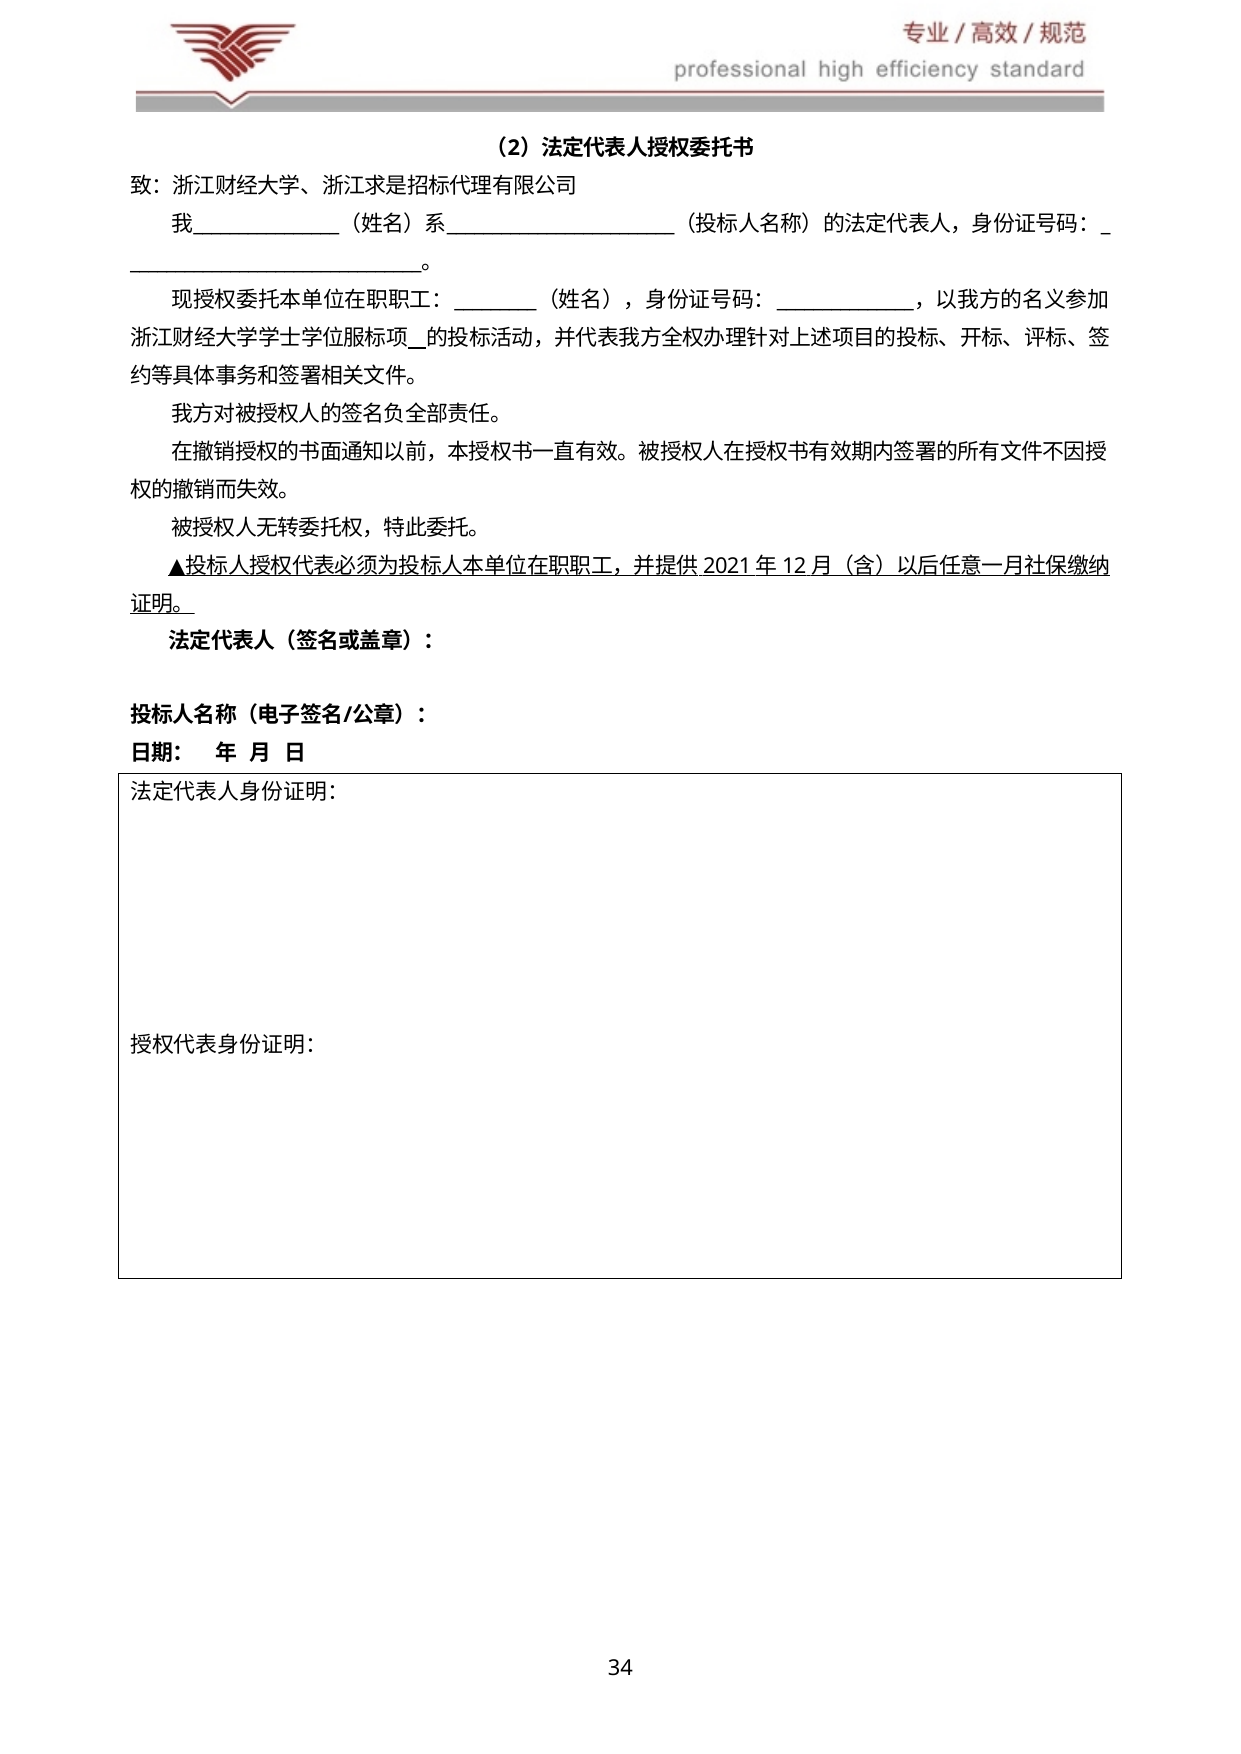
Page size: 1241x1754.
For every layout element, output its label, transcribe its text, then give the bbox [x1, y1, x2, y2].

picture [135, 0, 1105, 112]
text 我方对被授权人的签名负全部责任。 [130, 396, 1110, 428]
text 在撤销授权的书面通知以前，本授权书一直有效。被授权人在授权书有效期内签署的所有文件不因授权的撤销而失效。 [130, 434, 1110, 503]
text 现授权委托本单位在职职工：_________（姓名），身份证号码：_______________，以我方的名义参加浙江财经大学学士学位服标项 的投标活动，并代表我方全权办理针对上述项目的投标、开标、评标、签约等具体事务和签署相关文件。 [130, 282, 1110, 390]
text 被授权人无转委托权，特此委托。 [130, 510, 1110, 541]
text 投标人名称（电子签名/公章）： [130, 697, 1110, 729]
text 日期： 年 月 日 [130, 735, 1110, 767]
text 致：浙江财经大学、浙江求是招标代理有限公司 [130, 168, 1110, 200]
text 法定代表人（签名或盖章）： [130, 623, 1110, 655]
text 我________________（姓名）系_________________________（投标人名称）的法定代表人，身份证号码：_________________________________。 [130, 206, 1110, 276]
text ▲投标人授权代表必须为投标人本单位在职职工，并提供2021年12月（含）以后任意一月社保缴纳证明。 [130, 548, 1110, 617]
text （2）法定代表人授权委托书 [130, 130, 1110, 162]
table_header 法定代表人身份证明： 授权代表身份证明： [119, 774, 1121, 1278]
